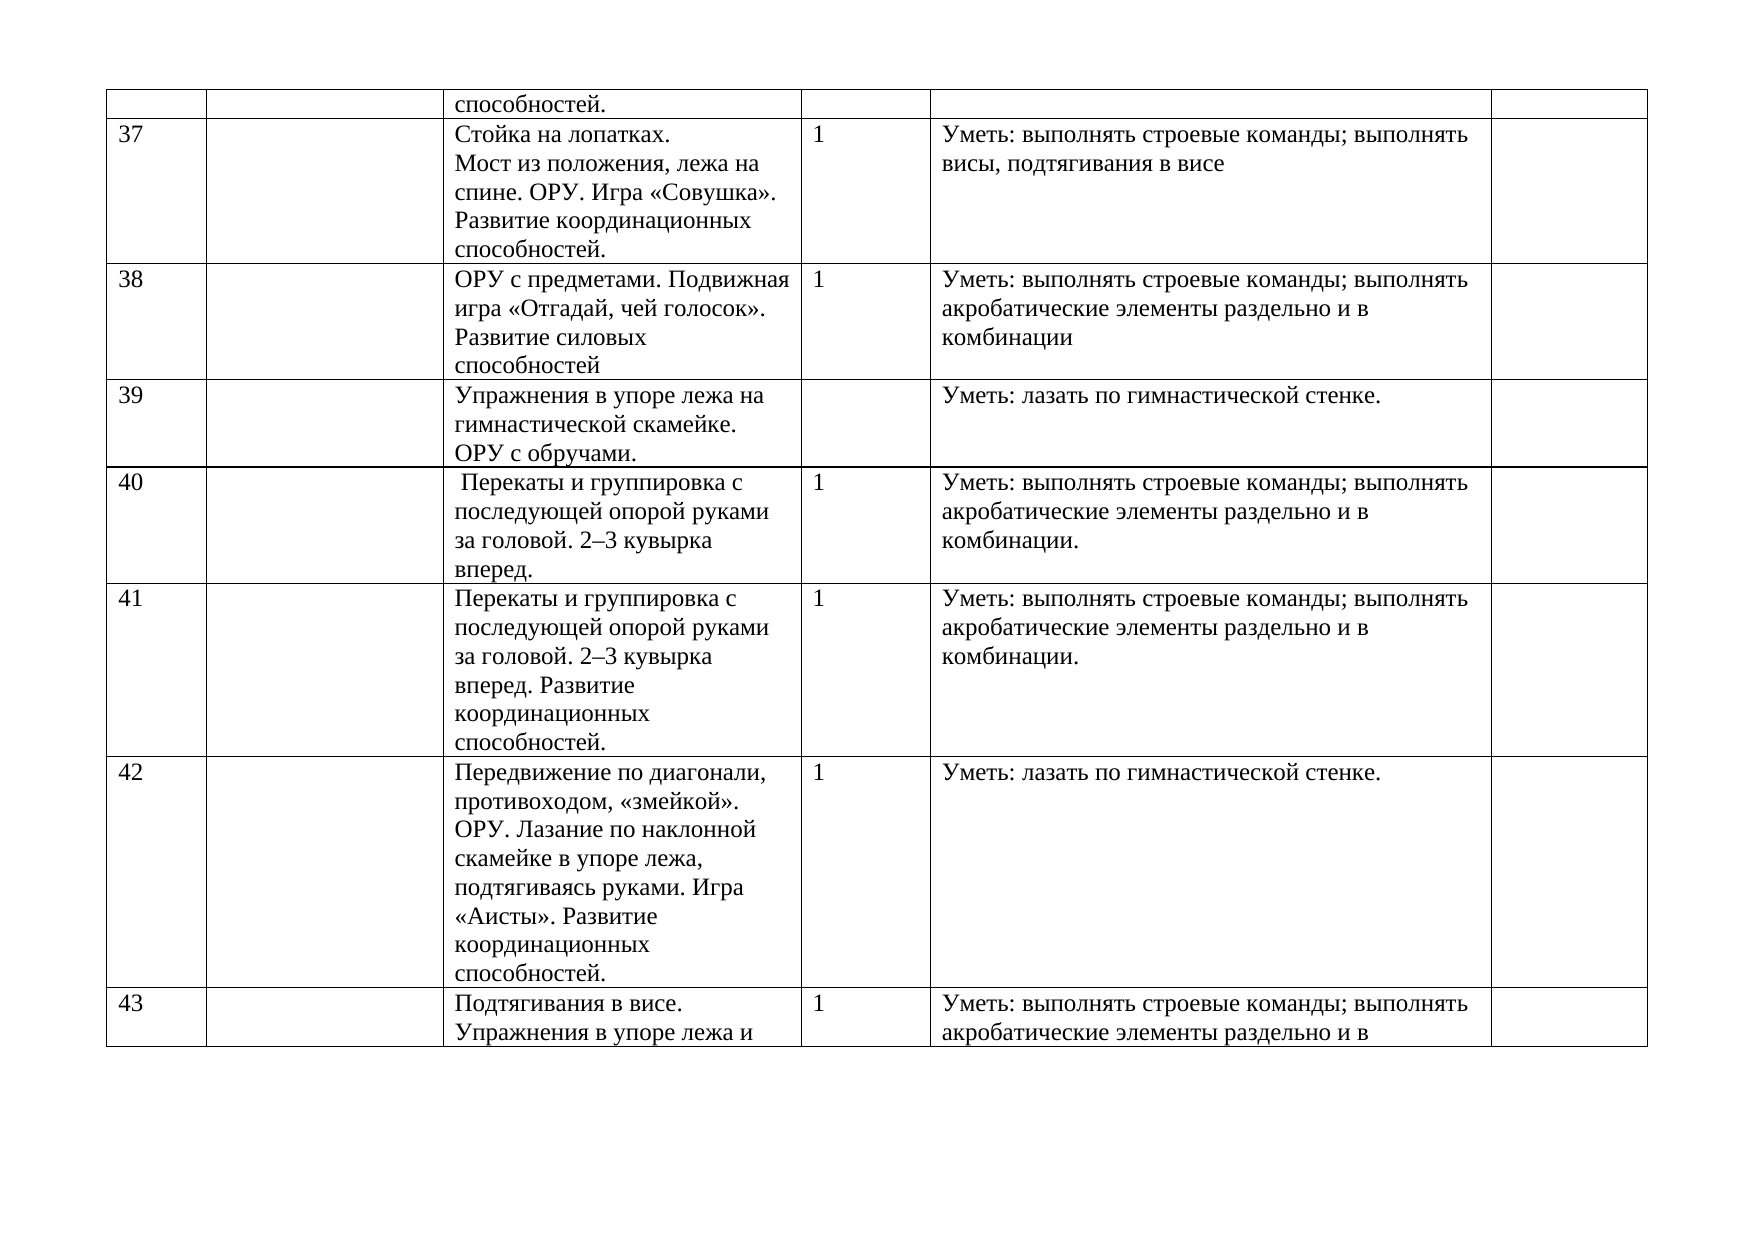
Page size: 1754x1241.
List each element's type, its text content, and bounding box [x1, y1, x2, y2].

table_cell 40 [107, 468, 206, 582]
table_cell 1 [802, 584, 930, 756]
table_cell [444, 988, 801, 1046]
table_cell ОРУ с предметами. Подвижная игра «Отгадай, чей голосок». Развитие силовых способностей [444, 264, 801, 379]
table_cell Передвижение по диагонали, противоходом, «змейкой». ОРУ. Лазание по наклонной скамейке в упоре лежа, подтягиваясь руками. Игра «Аисты». Развитие координационных способностей. [444, 757, 801, 987]
table_cell 39 [107, 380, 206, 466]
table_cell [1492, 468, 1647, 582]
table_cell [802, 380, 930, 466]
table_cell [1492, 380, 1647, 466]
table_cell [1492, 264, 1647, 379]
table_cell [207, 380, 443, 466]
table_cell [444, 90, 801, 118]
table_cell Упражнения в упоре лежа на гимнастической скамейке. ОРУ с обручами. [444, 380, 801, 466]
table_cell 1 [802, 468, 930, 582]
table_cell [207, 584, 443, 756]
table_cell [1492, 757, 1647, 987]
table_cell Стойка на лопатках. Мост из положения, лежа на спине. ОРУ. Игра «Совушка». Развитие координационных способностей. [444, 119, 801, 263]
table_cell [1492, 119, 1647, 263]
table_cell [931, 90, 1491, 118]
table_cell [207, 90, 443, 118]
table_cell [207, 468, 443, 582]
table_cell Перекаты и группировка с последующей опорой руками за головой. 2–3 кувырка вперед. Развитие координационных способностей. [444, 584, 801, 756]
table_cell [931, 988, 1491, 1046]
table_cell Уметь: лазать по гимнастической стенке. [931, 757, 1491, 987]
table_cell 37 [107, 119, 206, 263]
table_cell [207, 119, 443, 263]
table_cell [1492, 584, 1647, 756]
table_cell 1 [802, 988, 930, 1046]
table_cell [1492, 90, 1647, 118]
table_cell 42 [107, 757, 206, 987]
table_cell Перекаты и группировка с последующей опорой руками за головой. 2–3 кувырка вперед. [444, 468, 801, 582]
table_cell [207, 264, 443, 379]
table_cell 1 [802, 119, 930, 263]
table_cell [1492, 988, 1647, 1046]
table_cell Уметь: выполнять строевые команды; выполнять акробатические элементы раздельно и в комбинации [931, 264, 1491, 379]
table_cell 1 [802, 264, 930, 379]
table_cell Уметь: лазать по гимнастической стенке. [931, 380, 1491, 466]
table_cell 43 [107, 988, 206, 1046]
table_cell Уметь: выполнять строевые команды; выполнять акробатические элементы раздельно и в комбинации. [931, 584, 1491, 756]
table_cell 36 [107, 90, 206, 118]
table_cell [207, 757, 443, 987]
table_cell [207, 988, 443, 1046]
table_cell Уметь: выполнять строевые команды; выполнять висы, подтягивания в висе [931, 119, 1491, 263]
table_cell 41 [107, 584, 206, 756]
table_cell 1 [802, 90, 930, 118]
table_cell 1 [802, 757, 930, 987]
table_cell Уметь: выполнять строевые команды; выполнять акробатические элементы раздельно и в комбинации. [931, 468, 1491, 582]
table_cell 38 [107, 264, 206, 379]
